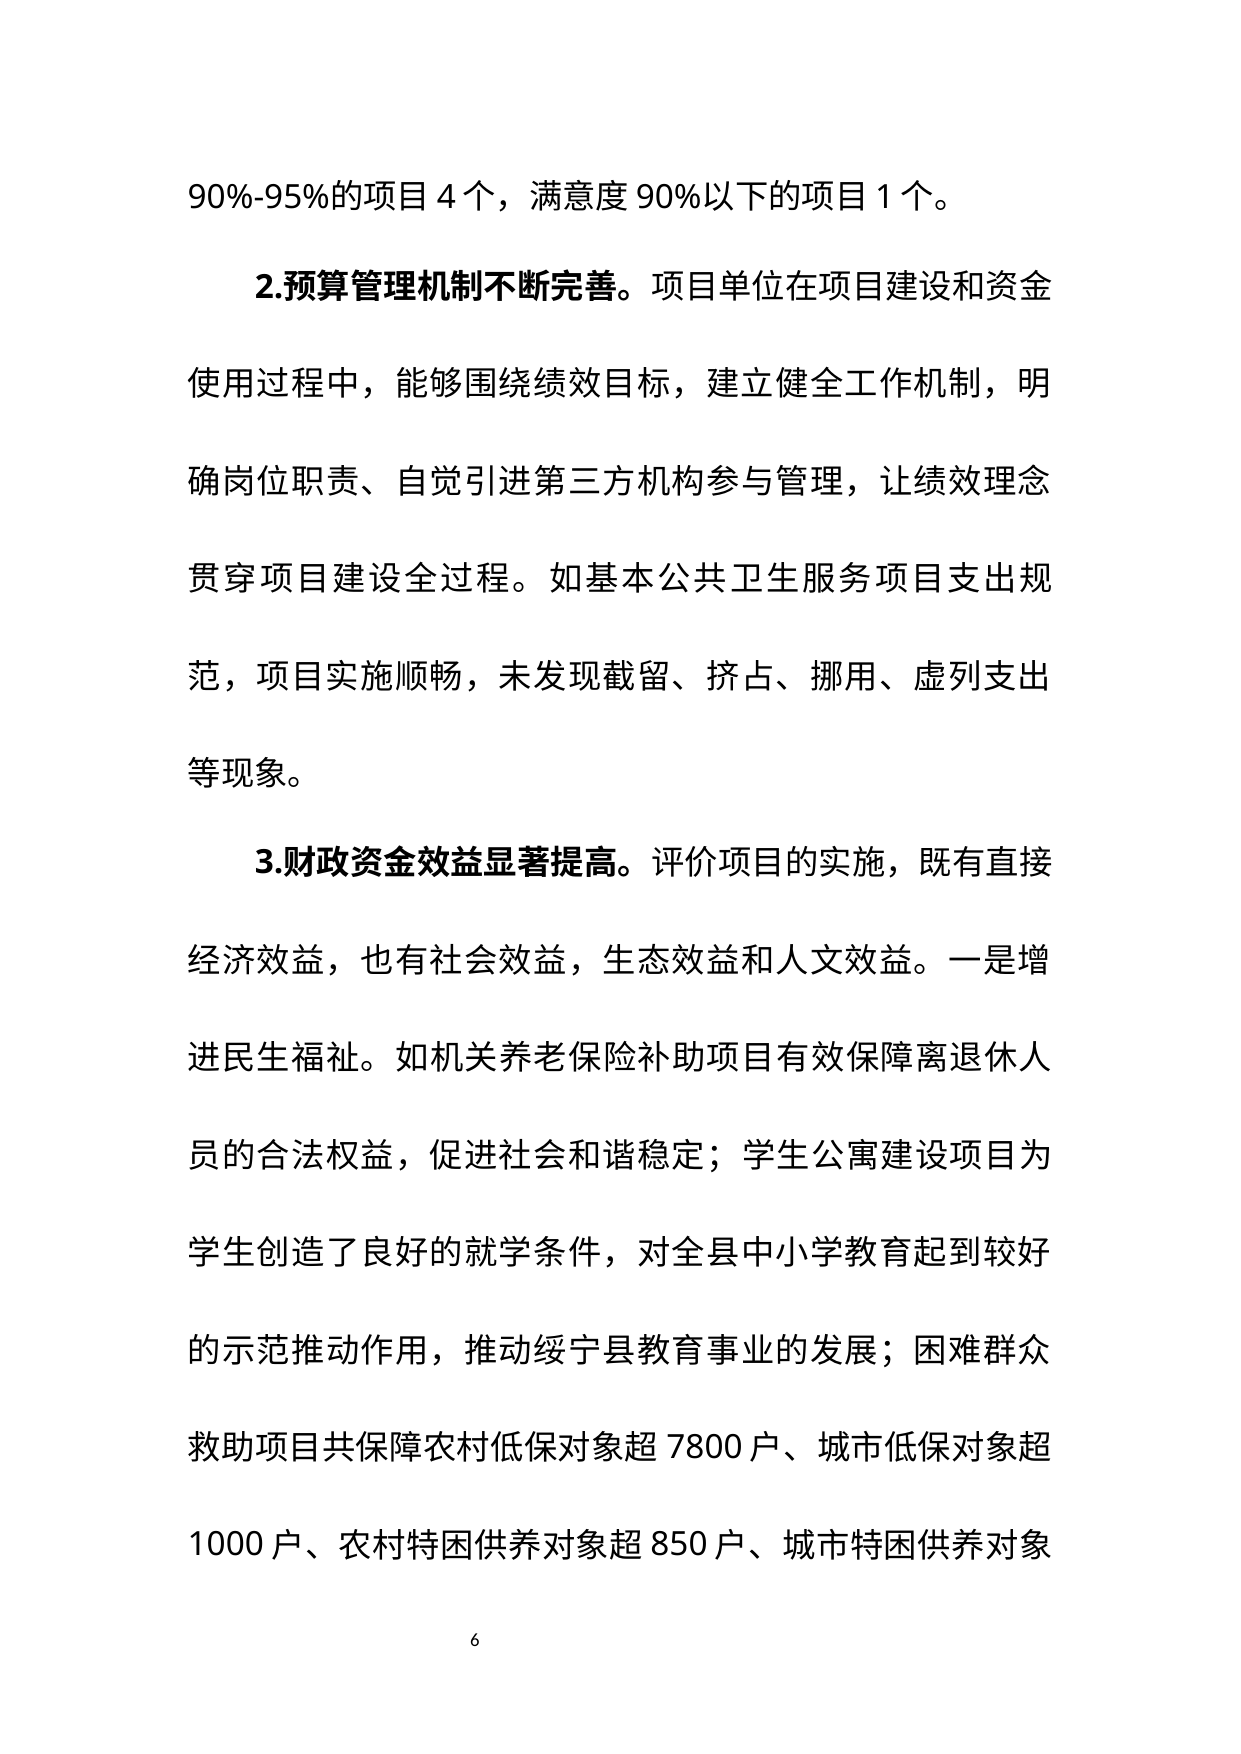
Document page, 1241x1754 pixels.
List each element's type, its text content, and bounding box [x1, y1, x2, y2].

text 2.预算管理机制不断完善。项目单位在项目建设和资金使用过程中，能够围绕绩效目标，建立健全工作机制，明确岗位职责、自觉引进第三方机构参与管理，让绩效理念贯穿项目建设全过程。如基本公共卫生服务项目支出规范，项目实施顺畅，未发现截留、挤占、挪用、虚列支出等现象。 [187, 251, 1053, 804]
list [187, 162, 1053, 227]
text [187, 828, 1053, 1575]
